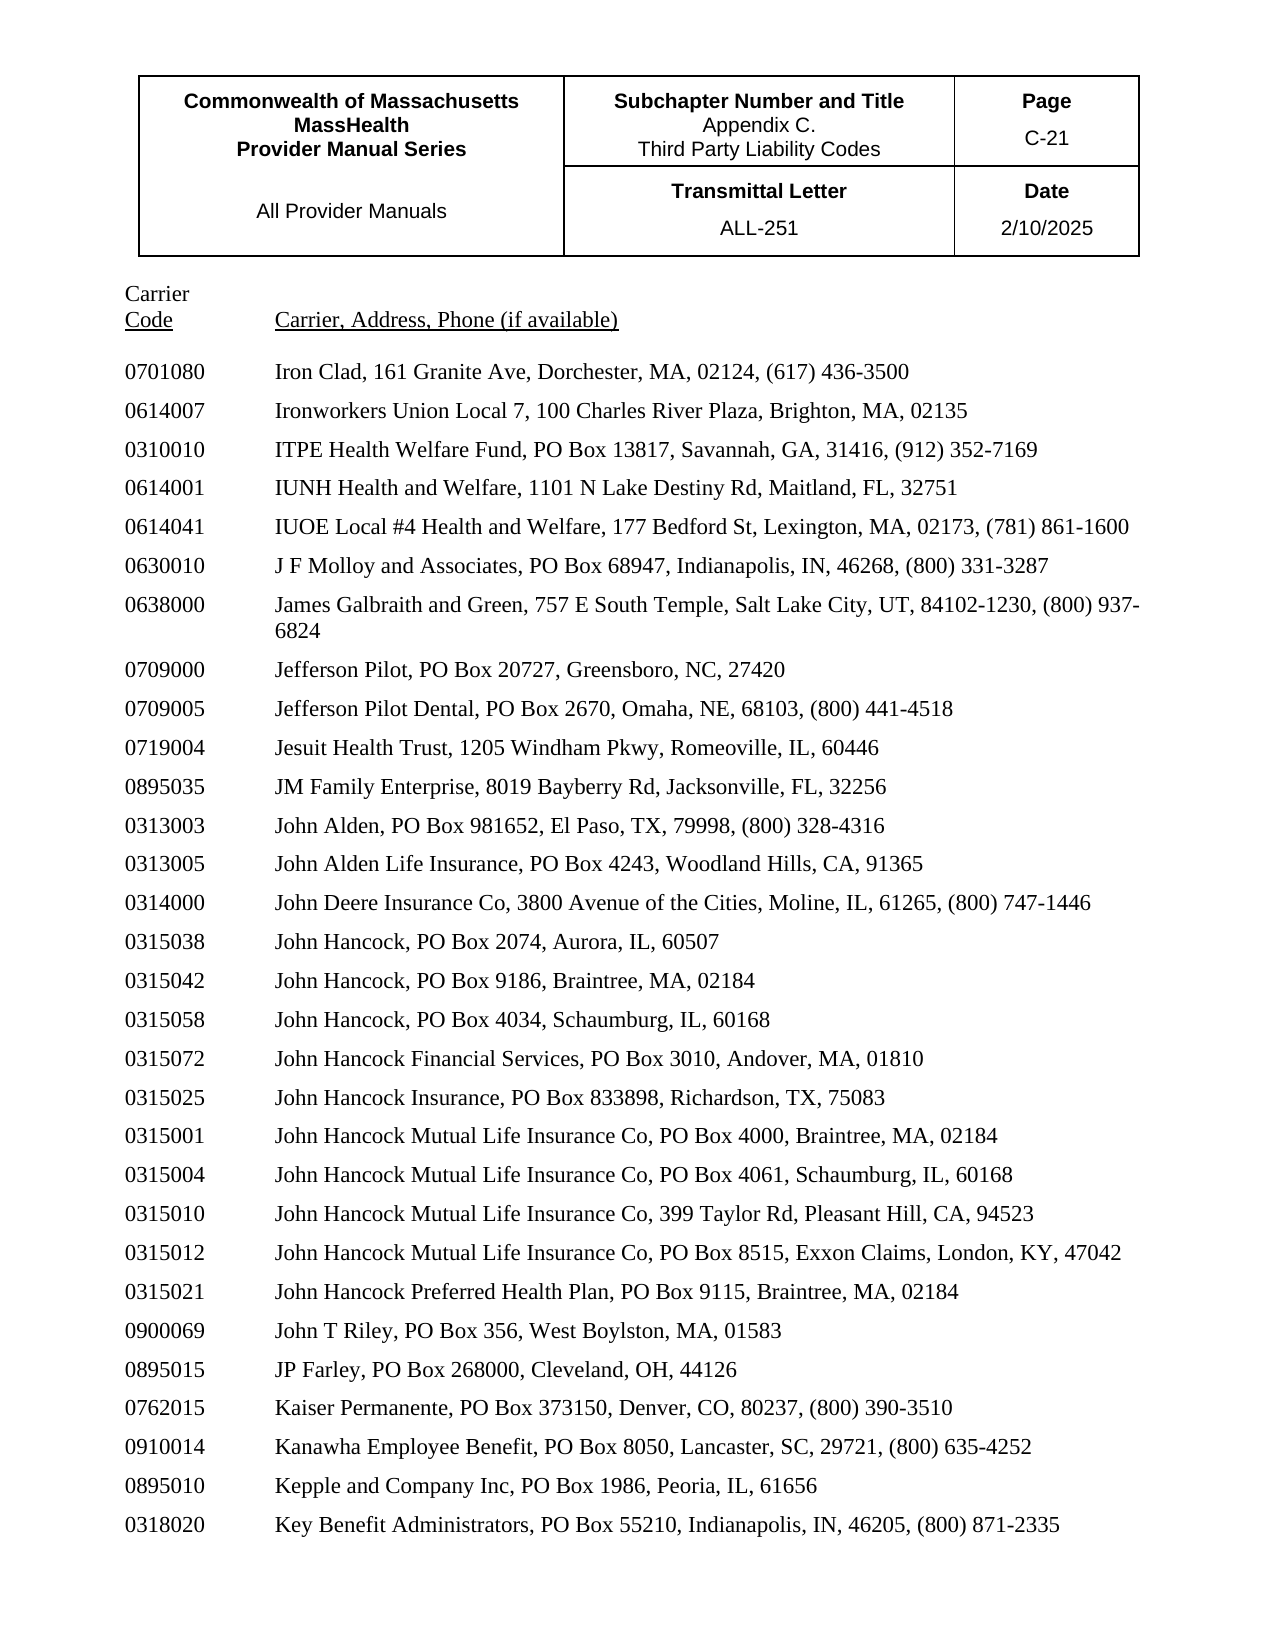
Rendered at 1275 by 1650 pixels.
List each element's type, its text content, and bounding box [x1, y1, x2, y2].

text 0895035 JM Family Enterprise, 8019 Bayberry Rd, Jacksonville, FL, 32256 [124, 773, 1151, 799]
text 0701080 Iron Clad, 161 Granite Ave, Dorchester, MA, 02124, (617) 436-3500 [124, 358, 1151, 384]
text 0315072 John Hancock Financial Services, PO Box 3010, Andover, MA, 01810 [124, 1045, 1151, 1071]
text 0315038 John Hancock, PO Box 2074, Aurora, IL, 60507 [124, 928, 1151, 954]
text 0895010 Kepple and Company Inc, PO Box 1986, Peoria, IL, 61656 [124, 1472, 1151, 1498]
text 0910014 Kanawha Employee Benefit, PO Box 8050, Lancaster, SC, 29721, (800) 635-4252 [124, 1433, 1151, 1460]
text 0310010 ITPE Health Welfare Fund, PO Box 13817, Savannah, GA, 31416, (912) 352-7169 [124, 436, 1151, 462]
text 0314000 John Deere Insurance Co, 3800 Avenue of the Cities, Moline, IL, 61265, (800) 747-1446 [124, 889, 1151, 916]
text 0315001 John Hancock Mutual Life Insurance Co, PO Box 4000, Braintree, MA, 02184 [124, 1122, 1151, 1149]
text 0315004 John Hancock Mutual Life Insurance Co, PO Box 4061, Schaumburg, IL, 60168 [124, 1161, 1151, 1188]
text 0313005 John Alden Life Insurance, PO Box 4243, Woodland Hills, CA, 91365 [124, 851, 1151, 877]
text 0709000 Jefferson Pilot, PO Box 20727, Greensboro, NC, 27420 [124, 656, 1151, 683]
text 0614041 IUOE Local #4 Health and Welfare, 177 Bedford St, Lexington, MA, 02173, (781) 861-1600 [124, 513, 1151, 540]
text 0315021 John Hancock Preferred Health Plan, PO Box 9115, Braintree, MA, 02184 [124, 1278, 1151, 1304]
text 0315010 John Hancock Mutual Life Insurance Co, 399 Taylor Rd, Pleasant Hill, CA, 94523 [124, 1200, 1151, 1227]
text 0630010 J F Molloy and Associates, PO Box 68947, Indianapolis, IN, 46268, (800) 331-3287 [124, 552, 1151, 578]
text 0614007 Ironworkers Union Local 7, 100 Charles River Plaza, Brighton, MA, 02135 [124, 397, 1151, 423]
text 0315025 John Hancock Insurance, PO Box 833898, Richardson, TX, 75083 [124, 1084, 1151, 1110]
text 0313003 John Alden, PO Box 981652, El Paso, TX, 79998, (800) 328-4316 [124, 812, 1151, 838]
text 0709005 Jefferson Pilot Dental, PO Box 2670, Omaha, NE, 68103, (800) 441-4518 [124, 695, 1151, 721]
text 0614001 IUNH Health and Welfare, 1101 N Lake Destiny Rd, Maitland, FL, 32751 [124, 474, 1151, 501]
text 0900069 John T Riley, PO Box 356, West Boylston, MA, 01583 [124, 1317, 1151, 1343]
text 0318020 Key Benefit Administrators, PO Box 55210, Indianapolis, IN, 46205, (800) 871-2335 [124, 1511, 1151, 1537]
text 0315058 John Hancock, PO Box 4034, Schaumburg, IL, 60168 [124, 1006, 1151, 1032]
text 0315042 John Hancock, PO Box 9186, Braintree, MA, 02184 [124, 967, 1151, 993]
text 0895015 JP Farley, PO Box 268000, Cleveland, OH, 44126 [124, 1356, 1151, 1382]
text 0315012 John Hancock Mutual Life Insurance Co, PO Box 8515, Exxon Claims, London, KY, 47042 [124, 1239, 1151, 1265]
text 0638000 James Galbraith and Green, 757 E South Temple, Salt Lake City, UT, 84102-1230, (800) 937-6824 [124, 591, 1151, 644]
text 0719004 Jesuit Health Trust, 1205 Windham Pkwy, Romeoville, IL, 60446 [124, 734, 1151, 760]
text 0762015 Kaiser Permanente, PO Box 373150, Denver, CO, 80237, (800) 390-3510 [124, 1394, 1151, 1421]
